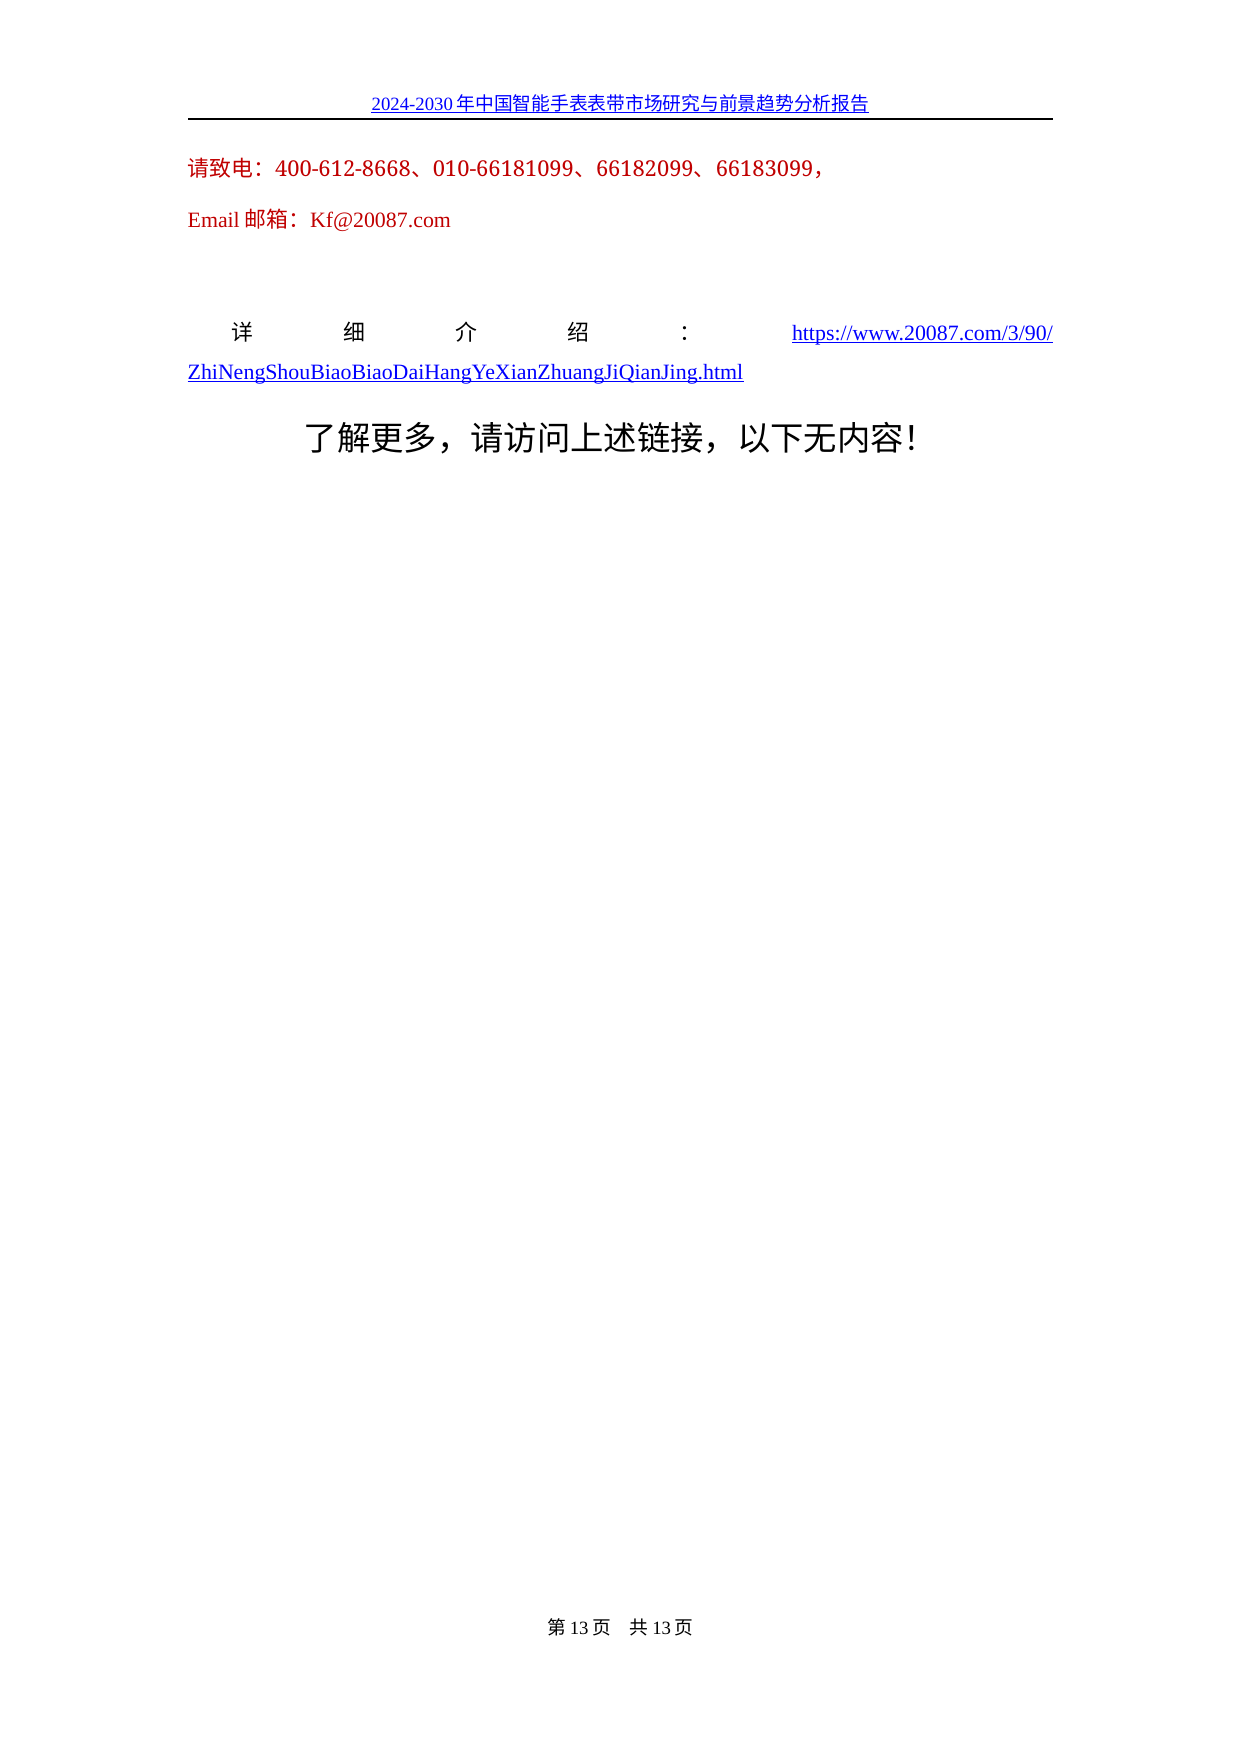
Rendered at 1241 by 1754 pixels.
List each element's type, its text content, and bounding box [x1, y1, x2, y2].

text 请致电：400-612-8668、010-66181099、66182099、66183099， [187, 150, 1053, 183]
title 了解更多，请访问上述链接，以下无内容！ [187, 404, 1053, 469]
text 详细介绍：https://www.20087.com/3/90/ZhiNengShouBiaoBiaoDaiHangYeXianZhuangJiQianJing.html [187, 315, 1053, 388]
text Email邮箱：Kf@20087.com [187, 202, 1053, 234]
